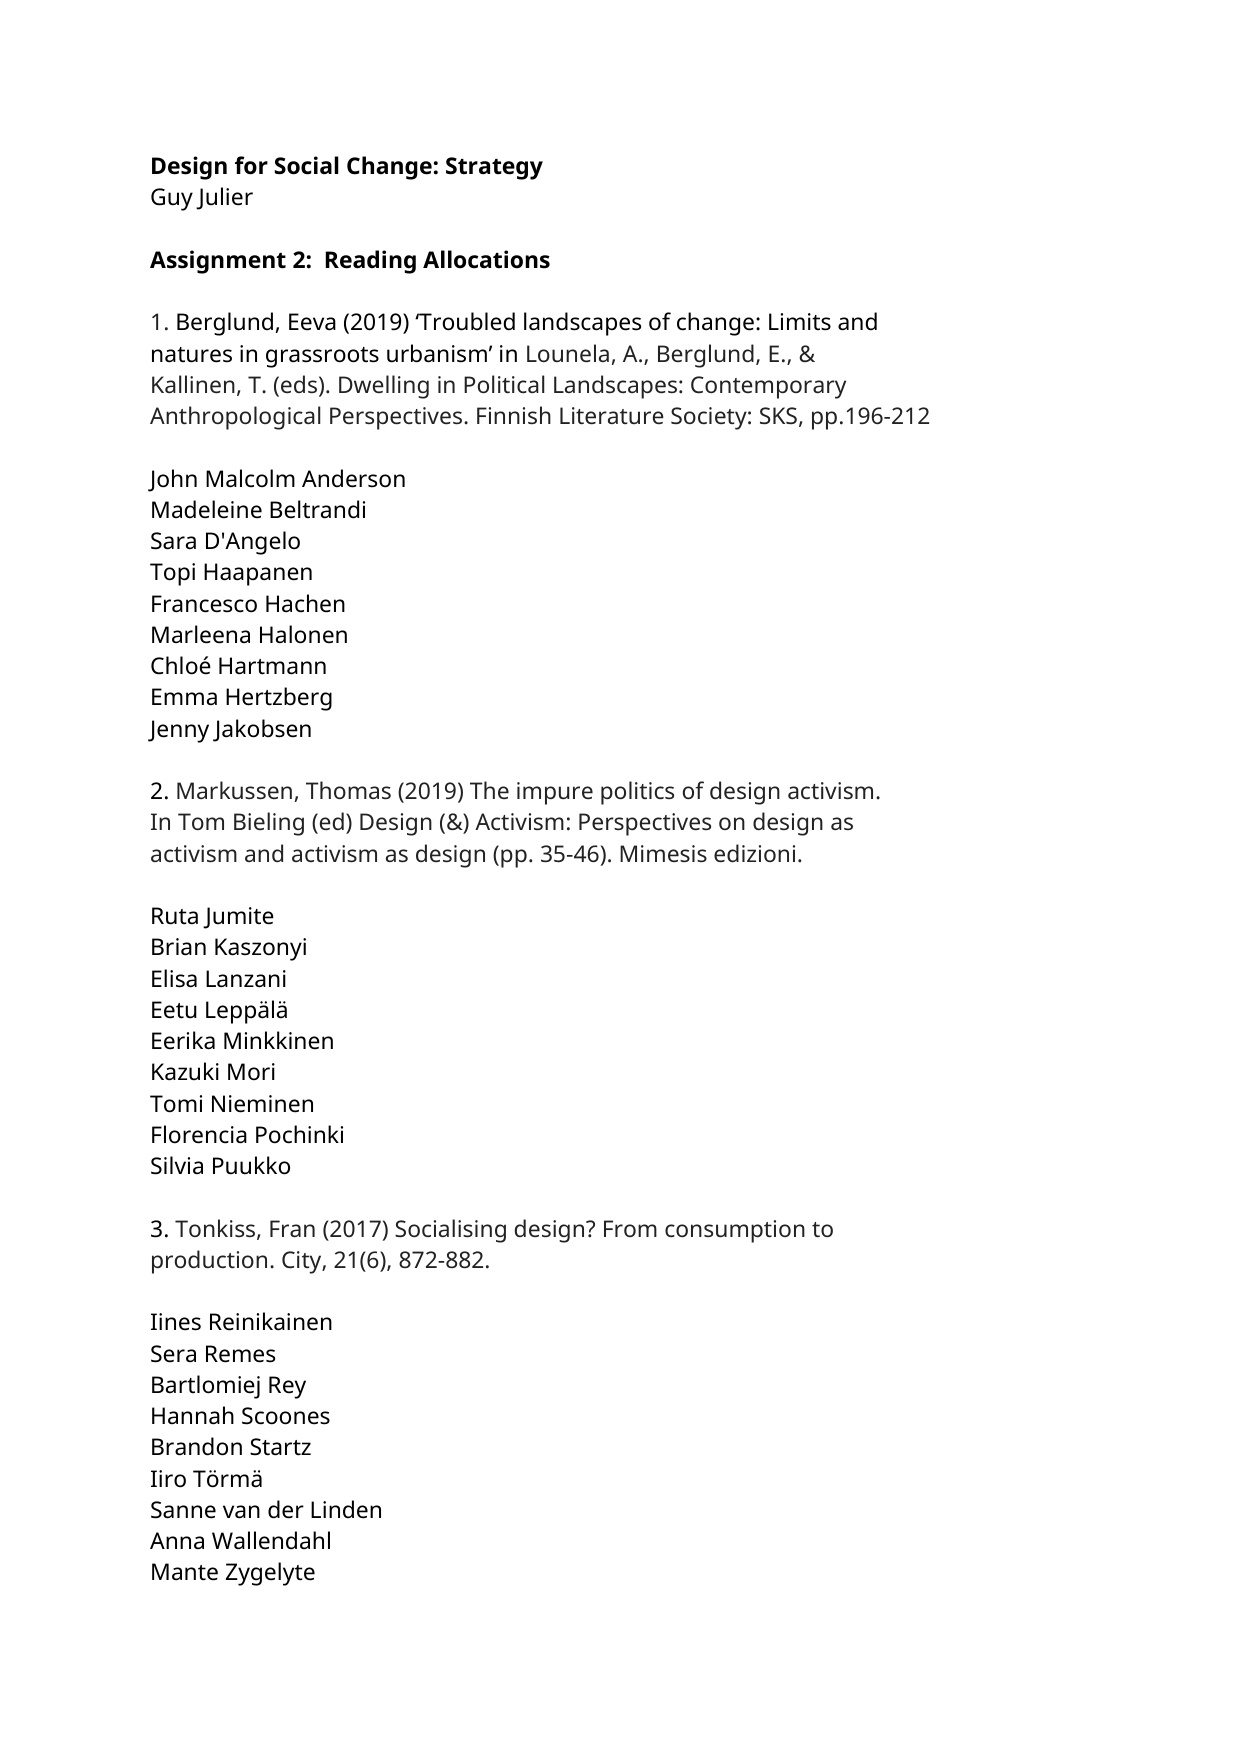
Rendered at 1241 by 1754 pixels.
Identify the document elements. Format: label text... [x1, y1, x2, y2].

text Sara D'Angelo [150, 525, 1090, 556]
text Marleena Halonen [150, 619, 1090, 650]
text Elisa Lanzani [150, 962, 1090, 994]
text Jenny Jakobsen [150, 712, 1090, 744]
text Chloé Hartmann [150, 650, 1090, 681]
text Topi Haapanen [150, 556, 1090, 587]
text Iines Reinikainen [150, 1306, 1090, 1337]
text Hannah Scoones [150, 1400, 1090, 1431]
text Florencia Pochinki [150, 1119, 1090, 1150]
text activism and activism as design (pp. 35-46). Mimesis edizioni. [150, 837, 1090, 869]
text natures in grassroots urbanism’ in Lounela, A., Berglund, E., & [150, 337, 1090, 369]
text Design for Social Change: Strategy [150, 150, 1090, 181]
text Sanne van der Linden [150, 1494, 1090, 1525]
text Emma Hertzberg [150, 681, 1090, 712]
text Silvia Puukko [150, 1150, 1090, 1181]
text Brian Kaszonyi [150, 931, 1090, 962]
text Iiro Törmä [150, 1462, 1090, 1494]
text Kallinen, T. (eds). Dwelling in Political Landscapes: Contemporary [150, 369, 1090, 400]
text 2. Markussen, Thomas (2019) The impure politics of design activism. [150, 775, 1090, 806]
text Guy Julier [150, 181, 1090, 212]
text Eerika Minkkinen [150, 1025, 1090, 1056]
text Madeleine Beltrandi [150, 494, 1090, 525]
text Kazuki Mori [150, 1056, 1090, 1087]
text 3. Tonkiss, Fran (2017) Socialising design? From consumption to [150, 1212, 1090, 1244]
text Sera Remes [150, 1337, 1090, 1369]
text 1. Berglund, Eeva (2019) ‘Troubled landscapes of change: Limits and [150, 306, 1090, 337]
text Eetu Leppälä [150, 994, 1090, 1025]
text Francesco Hachen [150, 587, 1090, 619]
text Tomi Nieminen [150, 1087, 1090, 1119]
text Assignment 2: Reading Allocations [150, 244, 1090, 275]
text Bartlomiej Rey [150, 1369, 1090, 1400]
text Anna Wallendahl [150, 1525, 1090, 1556]
text Brandon Startz [150, 1431, 1090, 1462]
text Anthropological Perspectives. Finnish Literature Society: SKS, pp.196-212 [150, 400, 1090, 431]
text John Malcolm Anderson [150, 462, 1090, 494]
text Mante Zygelyte [150, 1556, 1090, 1587]
text production. City, 21(6), 872-882. [150, 1244, 1090, 1275]
text In Tom Bieling (ed) Design (&) Activism: Perspectives on design as [150, 806, 1090, 837]
text Ruta Jumite [150, 900, 1090, 931]
